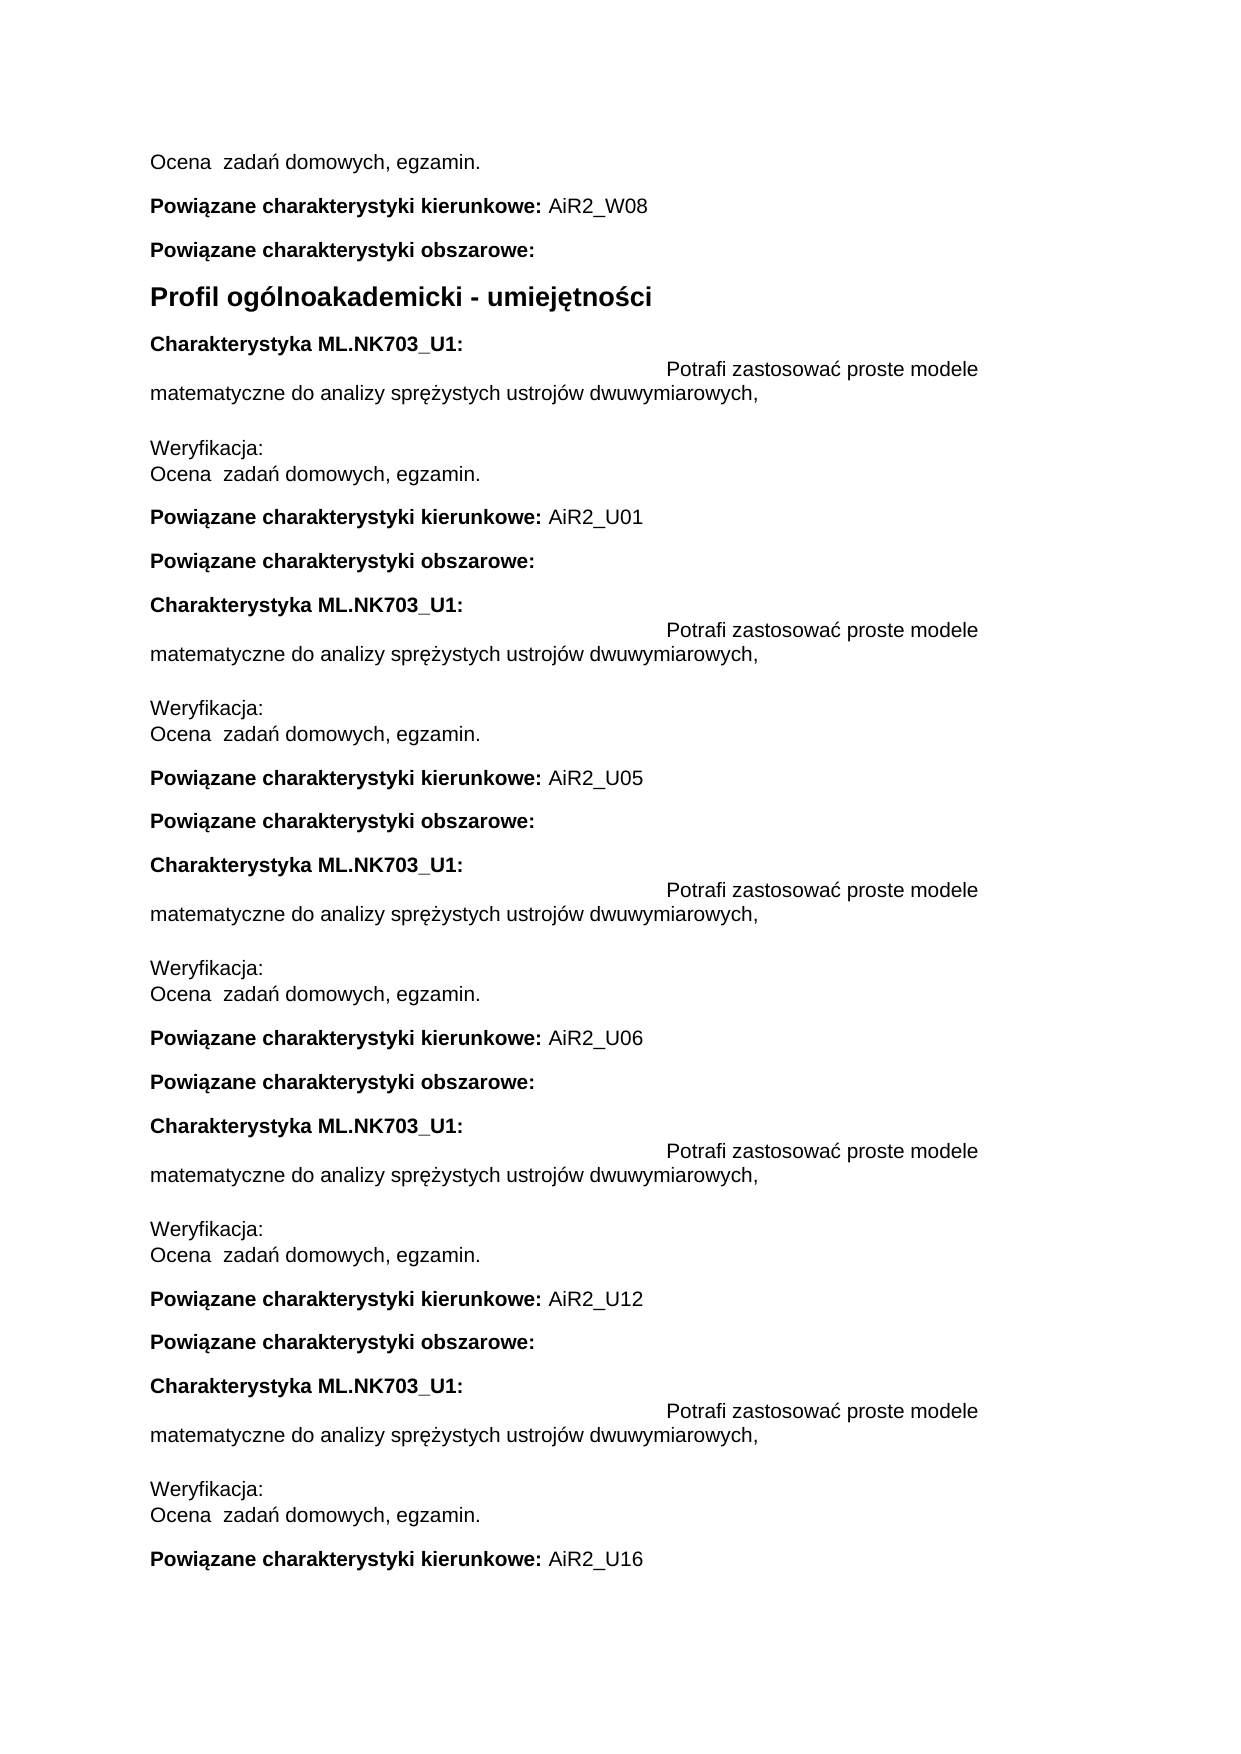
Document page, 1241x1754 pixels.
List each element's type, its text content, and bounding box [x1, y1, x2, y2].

text Ocena zadań domowych, egzamin. [150, 461, 1090, 485]
text Weryfikacja: [150, 1217, 1090, 1241]
text Potrafi zastosować proste modele matematyczne do analizy sprężystych ustrojów dwuwymiarowych, [150, 1138, 1090, 1210]
text Powiązane charakterystyki obszarowe: [150, 549, 1090, 573]
text Potrafi zastosować proste modele matematyczne do analizy sprężystych ustrojów dwuwymiarowych, [150, 357, 1090, 429]
text Ocena zadań domowych, egzamin. [150, 722, 1090, 746]
text Powiązane charakterystyki kierunkowe: AiR2_U01 [150, 505, 1090, 529]
text Charakterystyka ML.NK703_U1: [150, 1374, 1090, 1398]
text Ocena zadań domowych, egzamin. [150, 982, 1090, 1006]
text Potrafi zastosować proste modele matematyczne do analizy sprężystych ustrojów dwuwymiarowych, [150, 1399, 1090, 1471]
text Weryfikacja: [150, 956, 1090, 980]
text Weryfikacja: [150, 435, 1090, 459]
text Charakterystyka ML.NK703_U1: [150, 593, 1090, 617]
text Charakterystyka ML.NK703_U1: [150, 332, 1090, 356]
text Charakterystyka ML.NK703_U1: [150, 1113, 1090, 1137]
text Powiązane charakterystyki kierunkowe: AiR2_U05 [150, 766, 1090, 789]
text Powiązane charakterystyki obszarowe: [150, 237, 1090, 261]
text Potrafi zastosować proste modele matematyczne do analizy sprężystych ustrojów dwuwymiarowych, [150, 618, 1090, 689]
text Potrafi zastosować proste modele matematyczne do analizy sprężystych ustrojów dwuwymiarowych, [150, 878, 1090, 950]
text Ocena zadań domowych, egzamin. [150, 1503, 1090, 1527]
text Powiązane charakterystyki obszarowe: [150, 1070, 1090, 1094]
text Powiązane charakterystyki kierunkowe: AiR2_U16 [150, 1547, 1090, 1571]
text Powiązane charakterystyki kierunkowe: AiR2_U06 [150, 1026, 1090, 1050]
text Powiązane charakterystyki kierunkowe: AiR2_U12 [150, 1286, 1090, 1310]
subtitle Profil ogólnoakademicki - umiejętności [150, 281, 1090, 312]
text Powiązane charakterystyki obszarowe: [150, 809, 1090, 833]
text Powiązane charakterystyki obszarowe: [150, 1330, 1090, 1354]
text Weryfikacja: [150, 696, 1090, 720]
text Ocena zadań domowych, egzamin. [150, 1243, 1090, 1267]
text Weryfikacja: [150, 1477, 1090, 1501]
text Charakterystyka ML.NK703_U1: [150, 853, 1090, 877]
text Powiązane charakterystyki kierunkowe: AiR2_W08 [150, 194, 1090, 218]
text Ocena zadań domowych, egzamin. [150, 150, 1090, 174]
